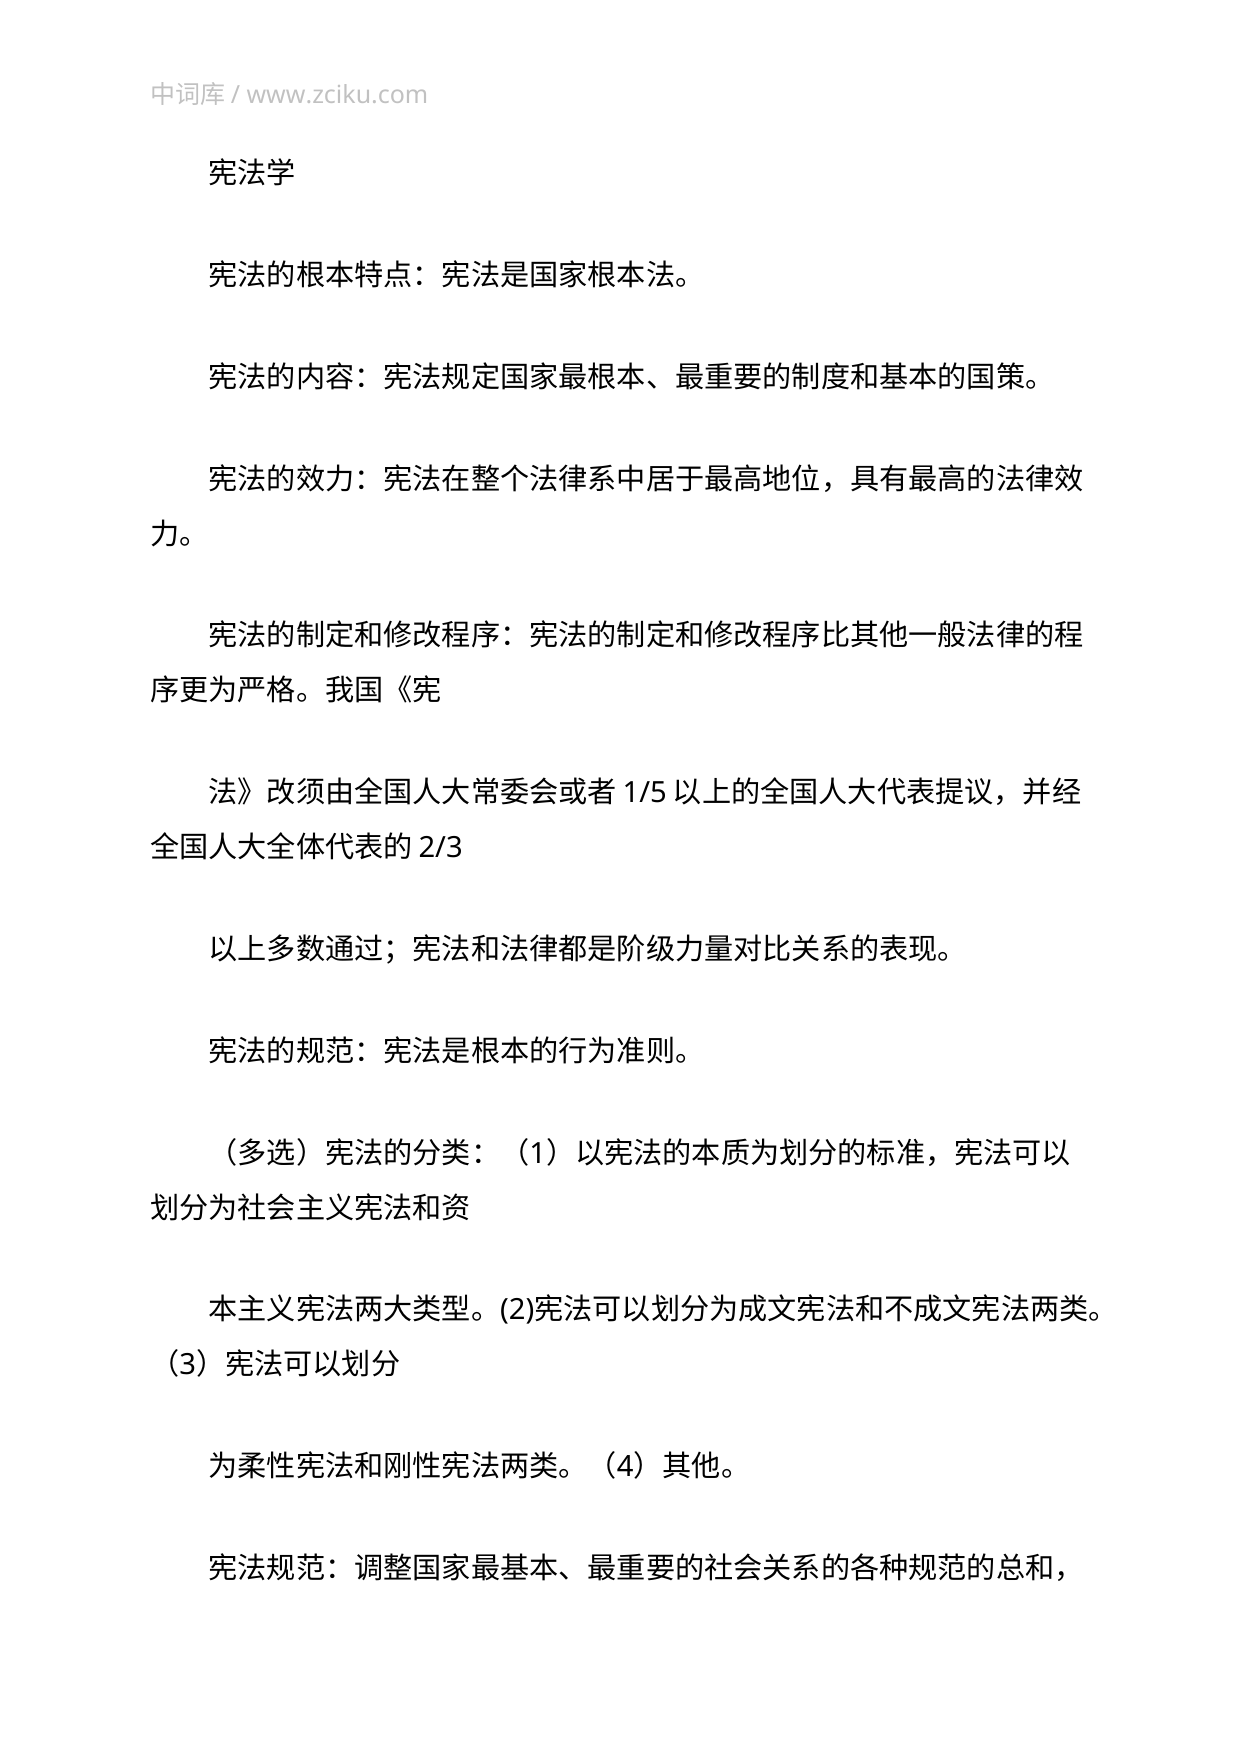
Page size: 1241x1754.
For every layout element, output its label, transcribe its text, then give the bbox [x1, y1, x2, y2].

text 本主义宪法两大类型。(2)宪法可以划分为成文宪法和不成文宪法两类。（3）宪法可以划分 [150, 1286, 1090, 1383]
text 宪法的内容：宪法规定国家最根本、最重要的制度和基本的国策。 [150, 353, 1090, 396]
text （多选）宪法的分类：（1）以宪法的本质为划分的标准，宪法可以划分为社会主义宪法和资 [150, 1129, 1090, 1226]
text 宪法学 [150, 150, 1090, 192]
text 宪法的效力：宪法在整个法律系中居于最高地位，具有最高的法律效力。 [150, 455, 1090, 552]
text 宪法的规范：宪法是根本的行为准则。 [150, 1027, 1090, 1070]
text 为柔性宪法和刚性宪法两类。（4）其他。 [150, 1443, 1090, 1485]
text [150, 1545, 1090, 1587]
text 以上多数通过；宪法和法律都是阶级力量对比关系的表现。 [150, 926, 1090, 968]
text 宪法的制定和修改程序：宪法的制定和修改程序比其他一般法律的程序更为严格。我国《宪 [150, 612, 1090, 709]
text 宪法的根本特点：宪法是国家根本法。 [150, 252, 1090, 294]
text 法》改须由全国人大常委会或者1/5以上的全国人大代表提议，并经全国人大全体代表的2/3 [150, 769, 1090, 866]
